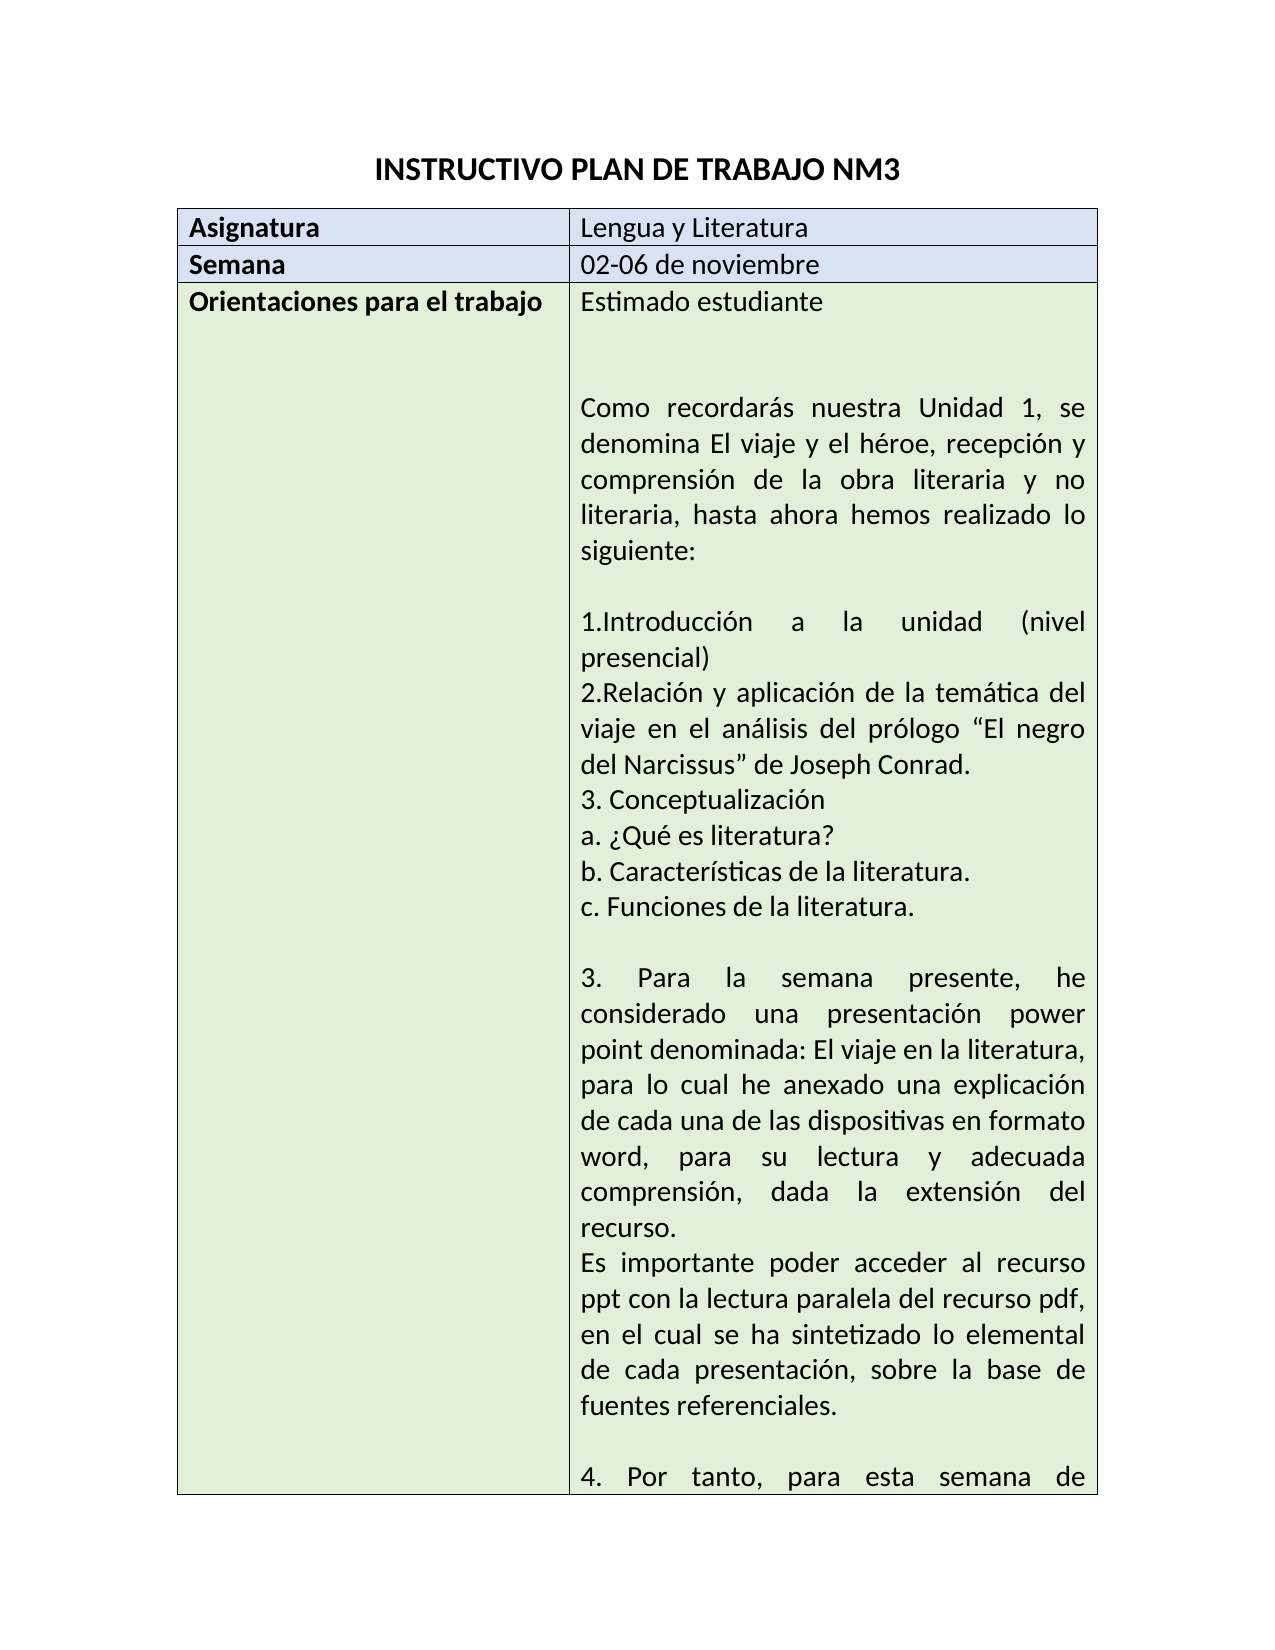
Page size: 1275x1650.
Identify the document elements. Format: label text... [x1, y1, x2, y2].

table_cell Semana [178, 246, 569, 282]
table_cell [570, 283, 1097, 1494]
table_header Lengua y Literatura [570, 209, 1097, 245]
table_header Asignatura [178, 209, 569, 245]
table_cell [178, 283, 569, 1494]
text INSTRUCTIVO PLAN DE TRABAJO NM3 [177, 148, 1098, 188]
table_cell 02-06 de noviembre [570, 246, 1097, 282]
